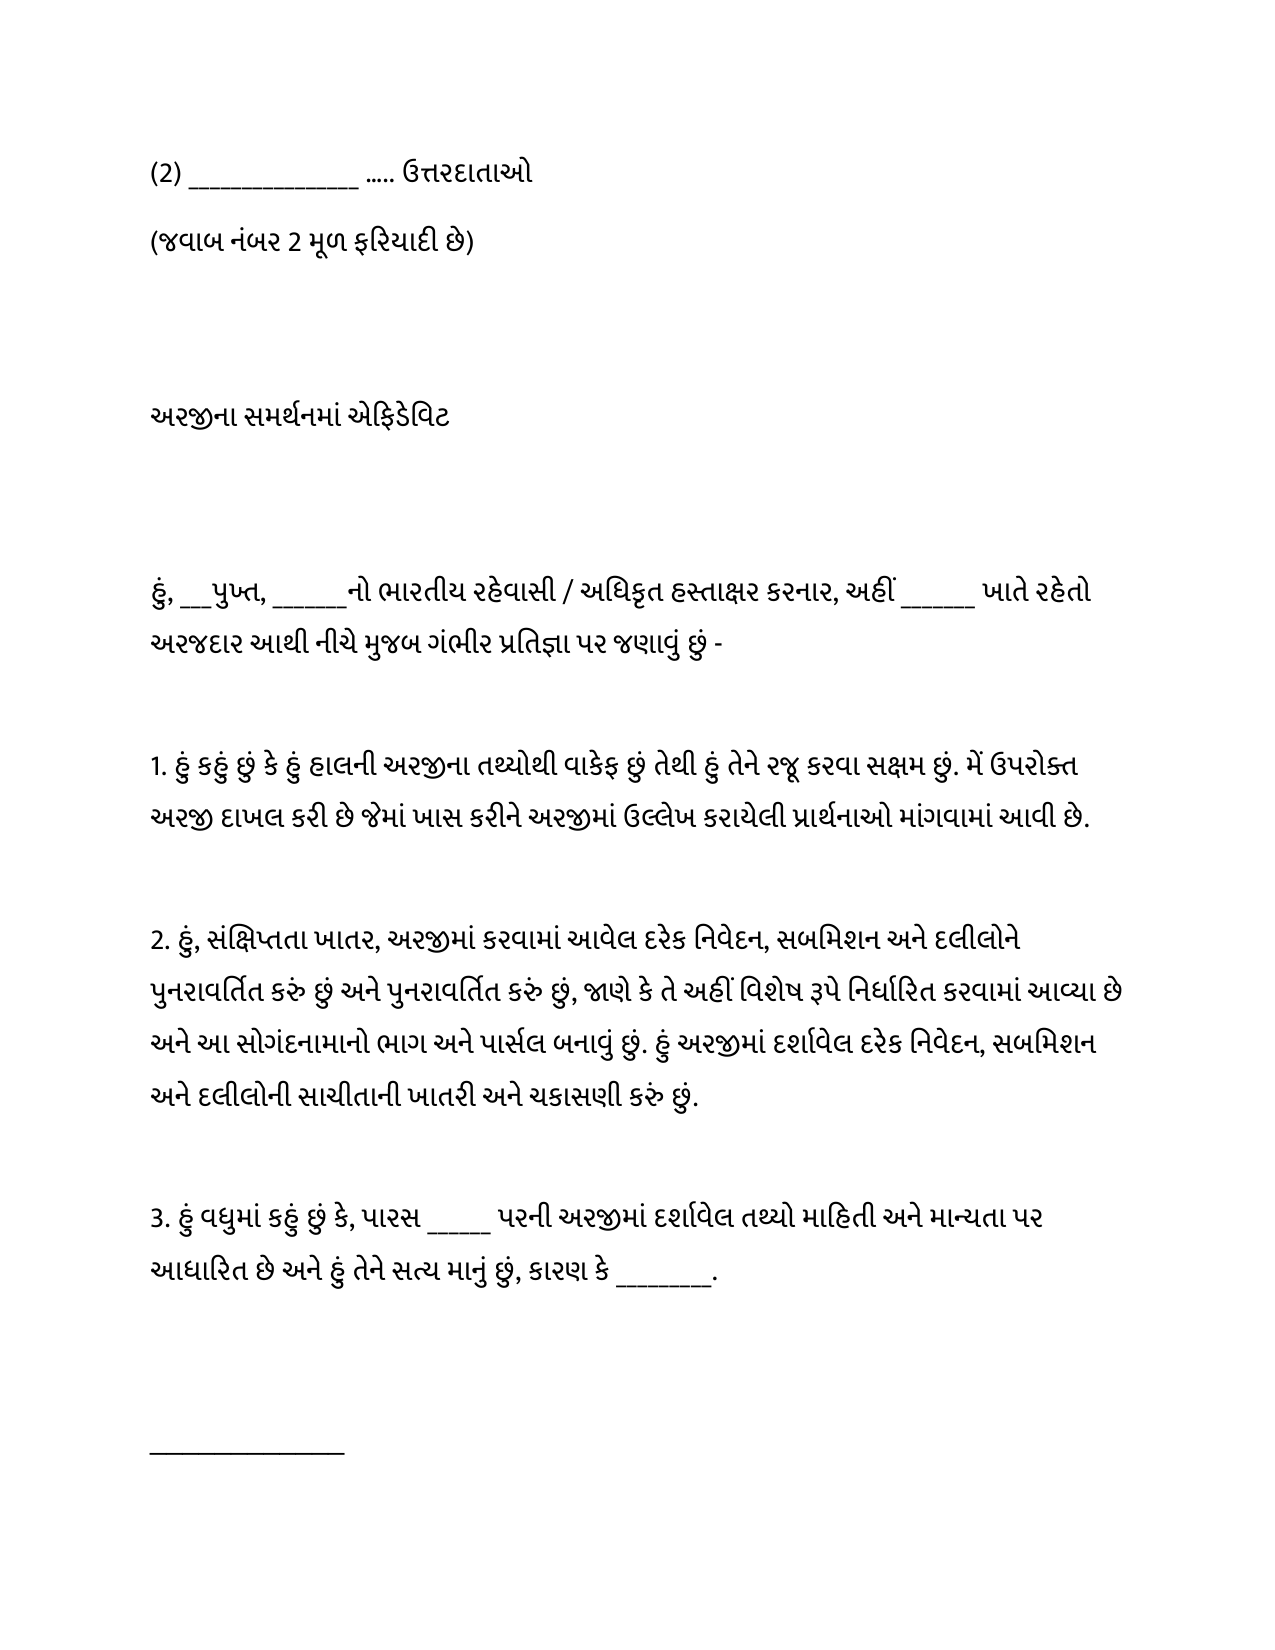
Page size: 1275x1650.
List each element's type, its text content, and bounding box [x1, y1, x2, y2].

text ____________ [150, 1422, 1125, 1455]
